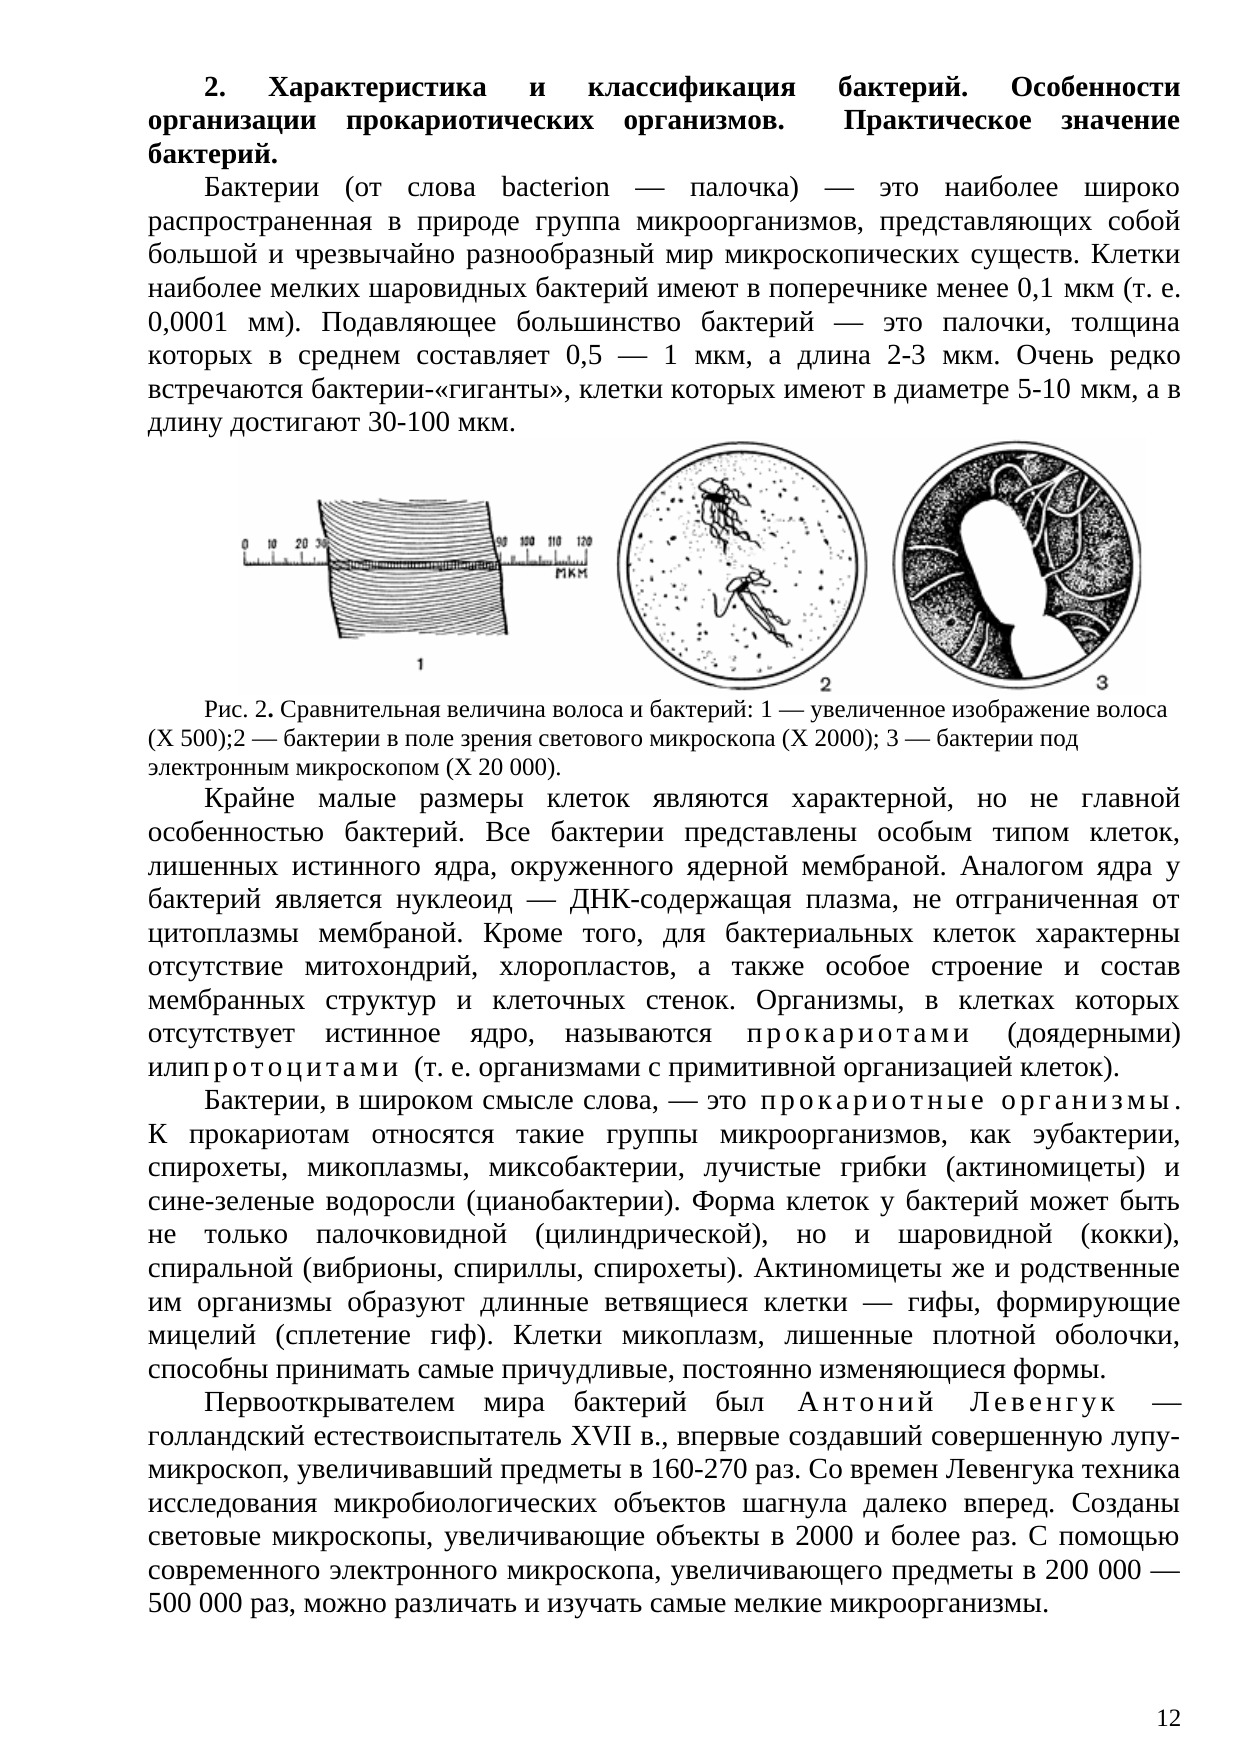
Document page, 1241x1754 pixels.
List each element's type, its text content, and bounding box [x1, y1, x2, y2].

text Крайне малые размеры клеток являются характерной, но не главной особенностью бактерий. Все бактерии представлены особым типом клеток, лишенных истинного ядра, окруженного ядерной мембраной. Аналогом ядра у бактерий является нуклеоид — ДНК-содержащая плазма, не отграниченная от цитоплазмы мембраной. Кроме того, для бактериальных клеток характерны отсутствие митохондрий, хлоропластов, а также особое строение и состав мембранных структур и клеточных стенок. Организмы, в клетках которых отсутствует истинное ядро, называются прокариотами (доядерными) илипротоцитами (т. е. организмами с примитивной организацией клеток). [148, 781, 1181, 1082]
text 2. Характеристика и классификация бактерий. Особенности организации прокариотических организмов. Практическое значение бактерий. [148, 69, 1181, 169]
text Рис. 2. Сравнительная величина волоса и бактерий: 1 — увеличенное изображение волоса (X 500);2 — бактерии в поле зрения светового микроскопа (X 2000); 3 — бактерии под электронным микроскопом (X 20 000). [148, 694, 1181, 781]
picture [239, 437, 1146, 695]
text Бактерии, в широком смысле слова, — это прокариотные организмы. К прокариотам относятся такие группы микроорганизмов, как эубактерии, спирохеты, микоплазмы, миксобактерии, лучистые грибки (актиномицеты) и сине-зеленые водоросли (цианобактерии). Форма клеток у бактерий может быть не только палочковидной (цилиндрической), но и шаровидной (кокки), спиральной (вибрионы, спириллы, спирохеты). Актиномицеты же и родственные им организмы образуют длинные ветвящиеся клетки — гифы, формирующие мицелий (сплетение гиф). Клетки микоплазм, лишенные плотной оболочки, способны принимать самые причудливые, постоянно изменяющиеся формы. [148, 1082, 1181, 1384]
text Первооткрывателем мира бактерий был Антоний Левенгук — голландский естествоиспытатель XVII в., впервые создавший совершенную лупу-микроскоп, увеличивавший предметы в 160-270 раз. Со времен Левенгука техника исследования микробиологических объектов шагнула далеко вперед. Созданы световые микроскопы, увеличивающие объекты в 2000 и более раз. С помощью современного электронного микроскопа, увеличивающего предметы в 200 000 — 500 000 раз, можно различать и изучать самые мелкие микроорганизмы. [148, 1384, 1181, 1619]
text Бактерии (от слова bacterion — палочка) — это наиболее широко распространенная в природе группа микроорганизмов, представляющих собой большой и чрезвычайно разнообразный мир микроскопических существ. Клетки наиболее мелких шаровидных бактерий имеют в поперечнике менее 0,1 мкм (т. е. 0,0001 мм). Подавляющее большинство бактерий — это палочки, толщина которых в среднем составляет 0,5 — 1 мкм, а длина 2-3 мкм. Очень редко встречаются бактерии-«гиганты», клетки которых имеют в диаметре 5-10 мкм, а в длину достигают 30-100 мкм. [148, 169, 1181, 438]
